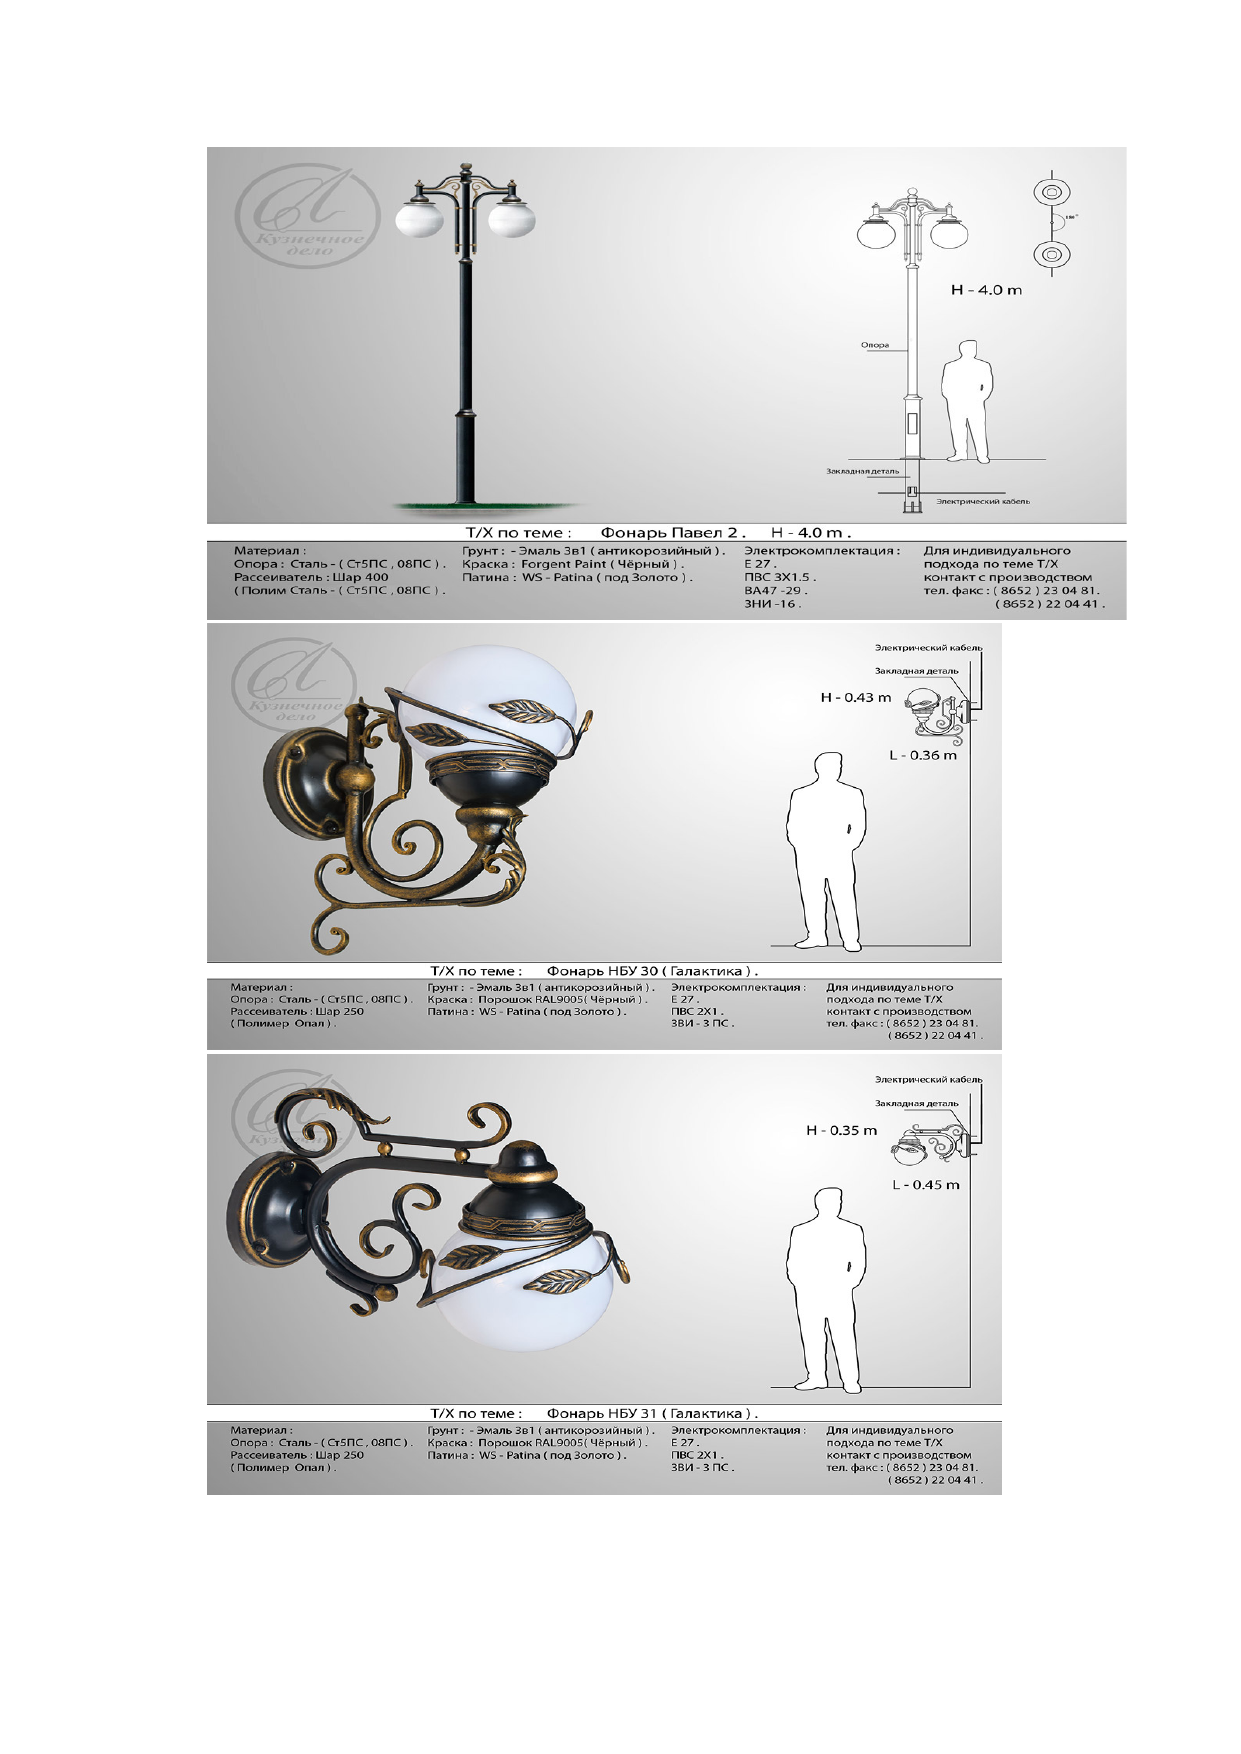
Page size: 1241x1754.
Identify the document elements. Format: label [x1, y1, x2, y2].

picture [206, 623, 1002, 1050]
picture [207, 147, 1127, 620]
picture [206, 1054, 1002, 1495]
